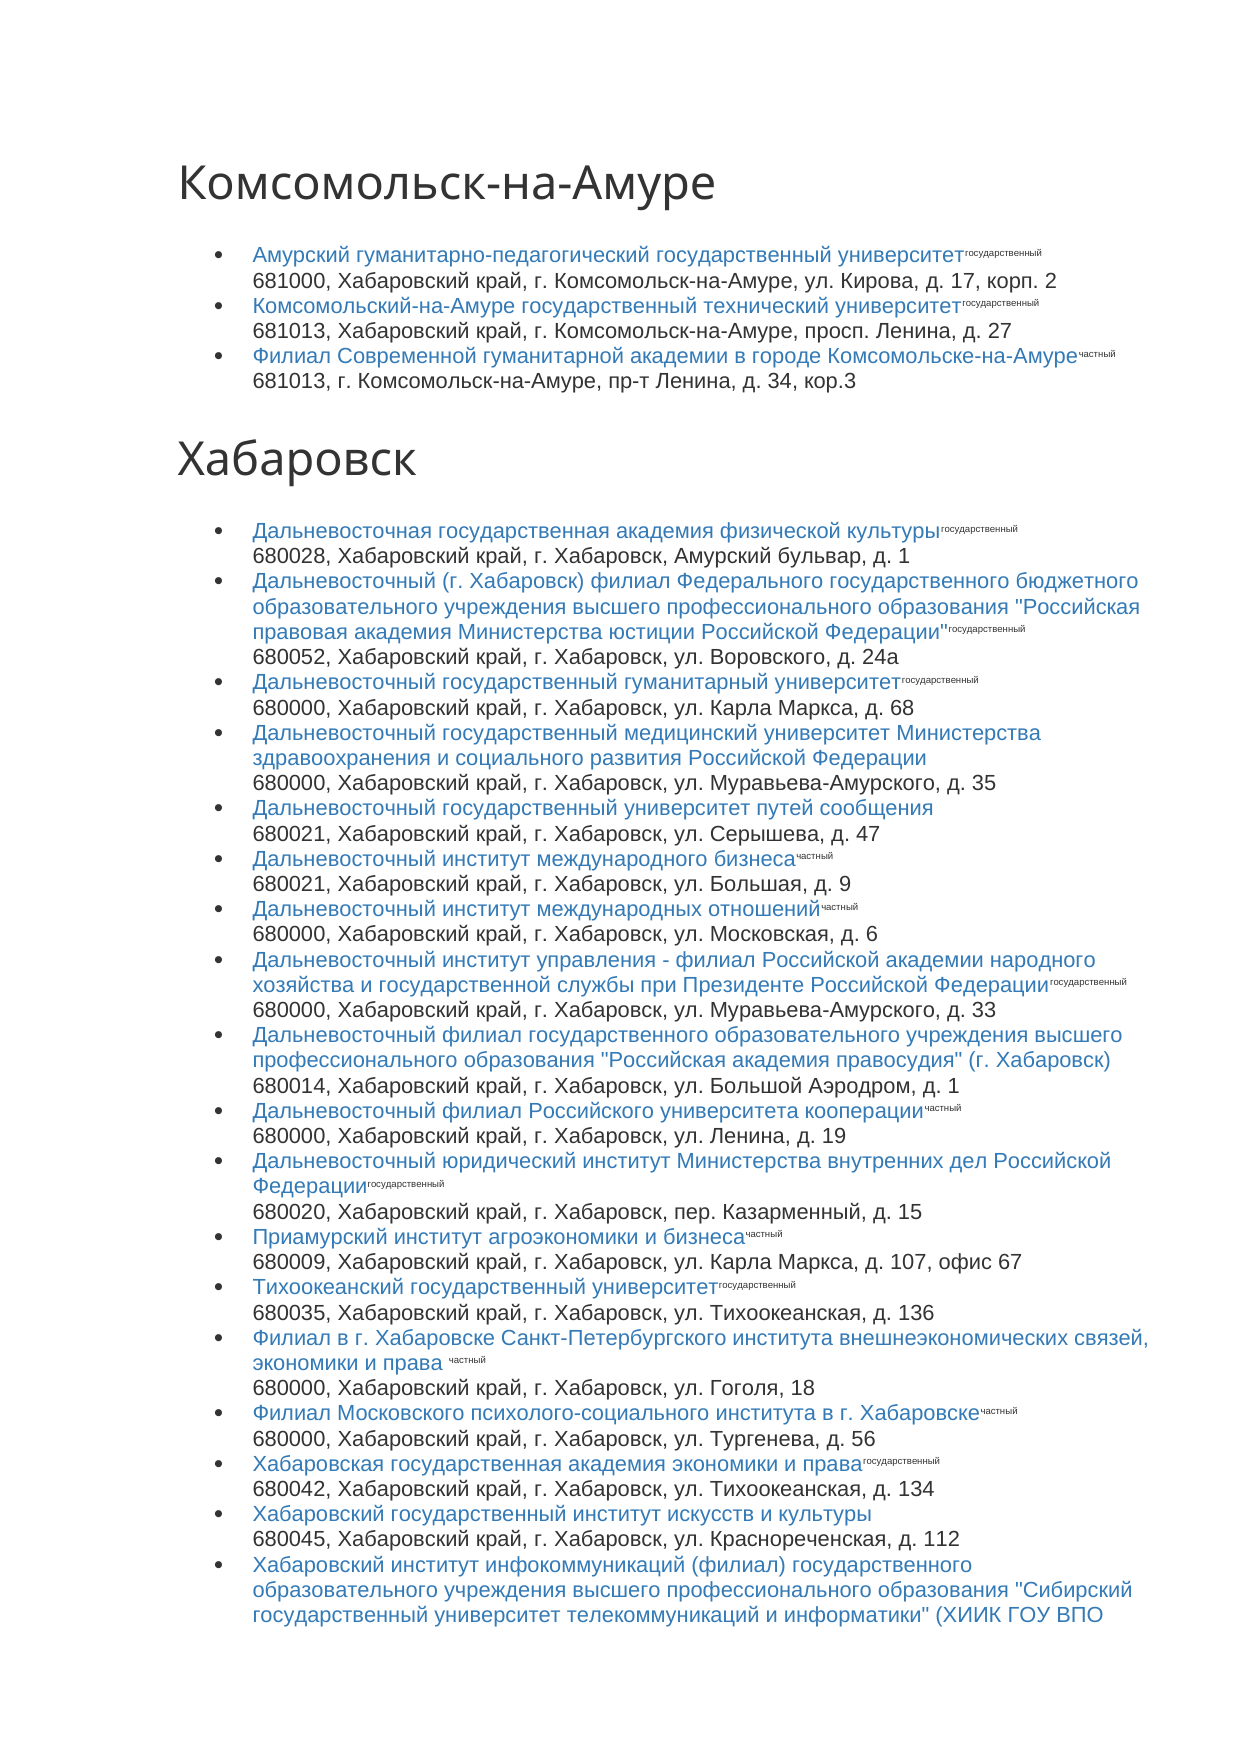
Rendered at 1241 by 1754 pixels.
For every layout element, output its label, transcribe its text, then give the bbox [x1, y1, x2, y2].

text Хабаровск [177, 425, 1152, 489]
list Дальневосточный (г. Хабаровск) филиал Федерального государственного бюджетного образовательного учреждения высшего профессионального образования "Российская правовая академия Министерства юстиции Российской Федерации"государственный 680052, Хабаровский край, г. Хабаровск, ул. Воровского, д. 24а [215, 568, 1152, 669]
list Дальневосточный государственный гуманитарный университетгосударственный 680000, Хабаровский край, г. Хабаровск, ул. Карла Маркса, д. 68 [215, 669, 1152, 719]
list Дальневосточный институт управления - филиал Российской академии народного хозяйства и государственной службы при Президенте Российской Федерациигосударственный 680000, Хабаровский край, г. Хабаровск, ул. Муравьева-Амурского, д. 33 [215, 946, 1152, 1022]
list Дальневосточный юридический институт Министерства внутренних дел Российской Федерациигосударственный 680020, Хабаровский край, г. Хабаровск, пер. Казарменный, д. 15 [215, 1148, 1152, 1224]
list Дальневосточный государственный медицинский университет Министерства здравоохранения и социального развития Российской Федерации 680000, Хабаровский край, г. Хабаровск, ул. Муравьева-Амурского, д. 35 [215, 719, 1152, 795]
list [215, 1551, 1152, 1627]
text Комсомольск-на-Амуре [177, 149, 1152, 213]
list Дальневосточный институт международного бизнесачастный 680021, Хабаровский край, г. Хабаровск, ул. Большая, д. 9 [215, 846, 1152, 896]
list Приамурский институт агроэкономики и бизнесачастный 680009, Хабаровский край, г. Хабаровск, ул. Карла Маркса, д. 107, офис 67 [215, 1224, 1152, 1274]
list Амурский гуманитарно-педагогический государственный университетгосударственный 681000, Хабаровский край, г. Комсомольск-на-Амуре, ул. Кирова, д. 17, корп. 2 [215, 242, 1152, 293]
list Дальневосточная государственная академия физической культурыгосударственный 680028, Хабаровский край, г. Хабаровск, Амурский бульвар, д. 1 [215, 518, 1152, 568]
list Тихоокеанский государственный университетгосударственный 680035, Хабаровский край, г. Хабаровск, ул. Тихоокеанская, д. 136 [215, 1274, 1152, 1324]
list Комсомольский-на-Амуре государственный технический университетгосударственный 681013, Хабаровский край, г. Комсомольск-на-Амуре, просп. Ленина, д. 27 [215, 293, 1152, 343]
list Хабаровский государственный институт искусств и культуры 680045, Хабаровский край, г. Хабаровск, ул. Краснореченская, д. 112 [215, 1501, 1152, 1551]
list Дальневосточный государственный университет путей сообщения 680021, Хабаровский край, г. Хабаровск, ул. Серышева, д. 47 [215, 795, 1152, 846]
list Хабаровская государственная академия экономики и правагосударственный 680042, Хабаровский край, г. Хабаровск, ул. Тихоокеанская, д. 134 [215, 1451, 1152, 1501]
list Дальневосточный филиал государственного образовательного учреждения высшего профессионального образования "Российская академия правосудия" (г. Хабаровск) 680014, Хабаровский край, г. Хабаровск, ул. Большой Аэродром, д. 1 [215, 1022, 1152, 1098]
list Филиал Московского психолого-социального института в г. Хабаровскечастный 680000, Хабаровский край, г. Хабаровск, ул. Тургенева, д. 56 [215, 1400, 1152, 1451]
list Филиал Современной гуманитарной академии в городе Комсомольске-на-Амуречастный 681013, г. Комсомольск-на-Амуре, пр-т Ленина, д. 34, кор.3 [215, 343, 1152, 394]
list Филиал в г. Хабаровске Санкт-Петербургского института внешнеэкономических связей, экономики и права частный 680000, Хабаровский край, г. Хабаровск, ул. Гоголя, 18 [215, 1324, 1152, 1400]
list Дальневосточный филиал Российского университета кооперациичастный 680000, Хабаровский край, г. Хабаровск, ул. Ленина, д. 19 [215, 1098, 1152, 1148]
list Дальневосточный институт международных отношенийчастный 680000, Хабаровский край, г. Хабаровск, ул. Московская, д. 6 [215, 896, 1152, 946]
